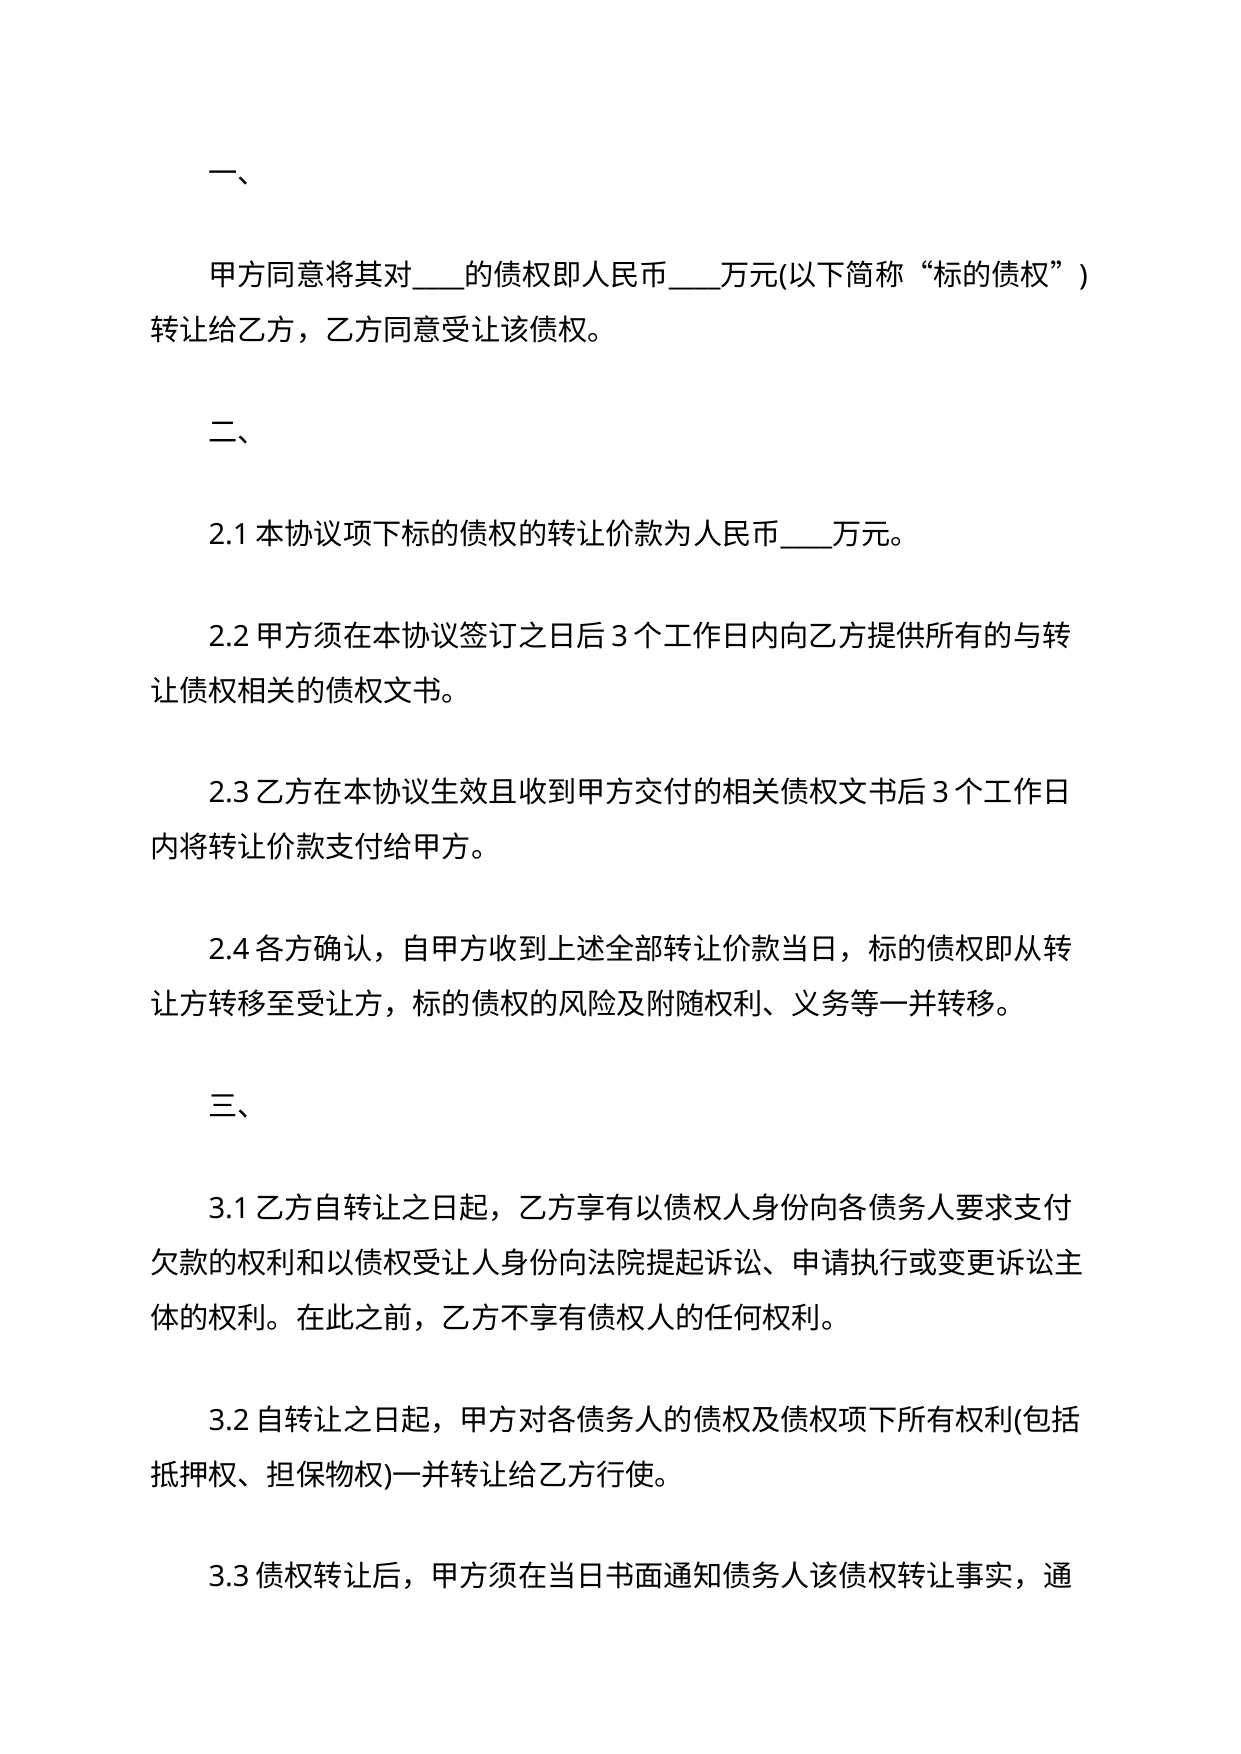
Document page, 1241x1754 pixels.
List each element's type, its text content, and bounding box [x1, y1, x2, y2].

text 2.4各方确认，自甲方收到上述全部转让价款当日，标的债权即从转让方转移至受让方，标的债权的风险及附随权利、义务等一并转移。 [150, 926, 1090, 1023]
text 2.2甲方须在本协议签订之日后3个工作日内向乙方提供所有的与转让债权相关的债权文书。 [150, 612, 1090, 709]
text 二、 [150, 408, 1090, 451]
text 甲方同意将其对____的债权即人民币____万元(以下简称“标的债权”)转让给乙方，乙方同意受让该债权。 [150, 252, 1090, 349]
text 三、 [150, 1083, 1090, 1125]
text 3.2自转让之日起，甲方对各债务人的债权及债权项下所有权利(包括抵押权、担保物权)一并转让给乙方行使。 [150, 1396, 1090, 1493]
text 一、 [150, 150, 1090, 192]
text 2.3乙方在本协议生效且收到甲方交付的相关债权文书后3个工作日内将转让价款支付给甲方。 [150, 769, 1090, 866]
text 3.1乙方自转让之日起，乙方享有以债权人身份向各债务人要求支付欠款的权利和以债权受让人身份向法院提起诉讼、申请执行或变更诉讼主体的权利。在此之前，乙方不享有债权人的任何权利。 [150, 1184, 1090, 1337]
text 2.1本协议项下标的债权的转让价款为人民币____万元。 [150, 510, 1090, 553]
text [150, 1553, 1090, 1595]
